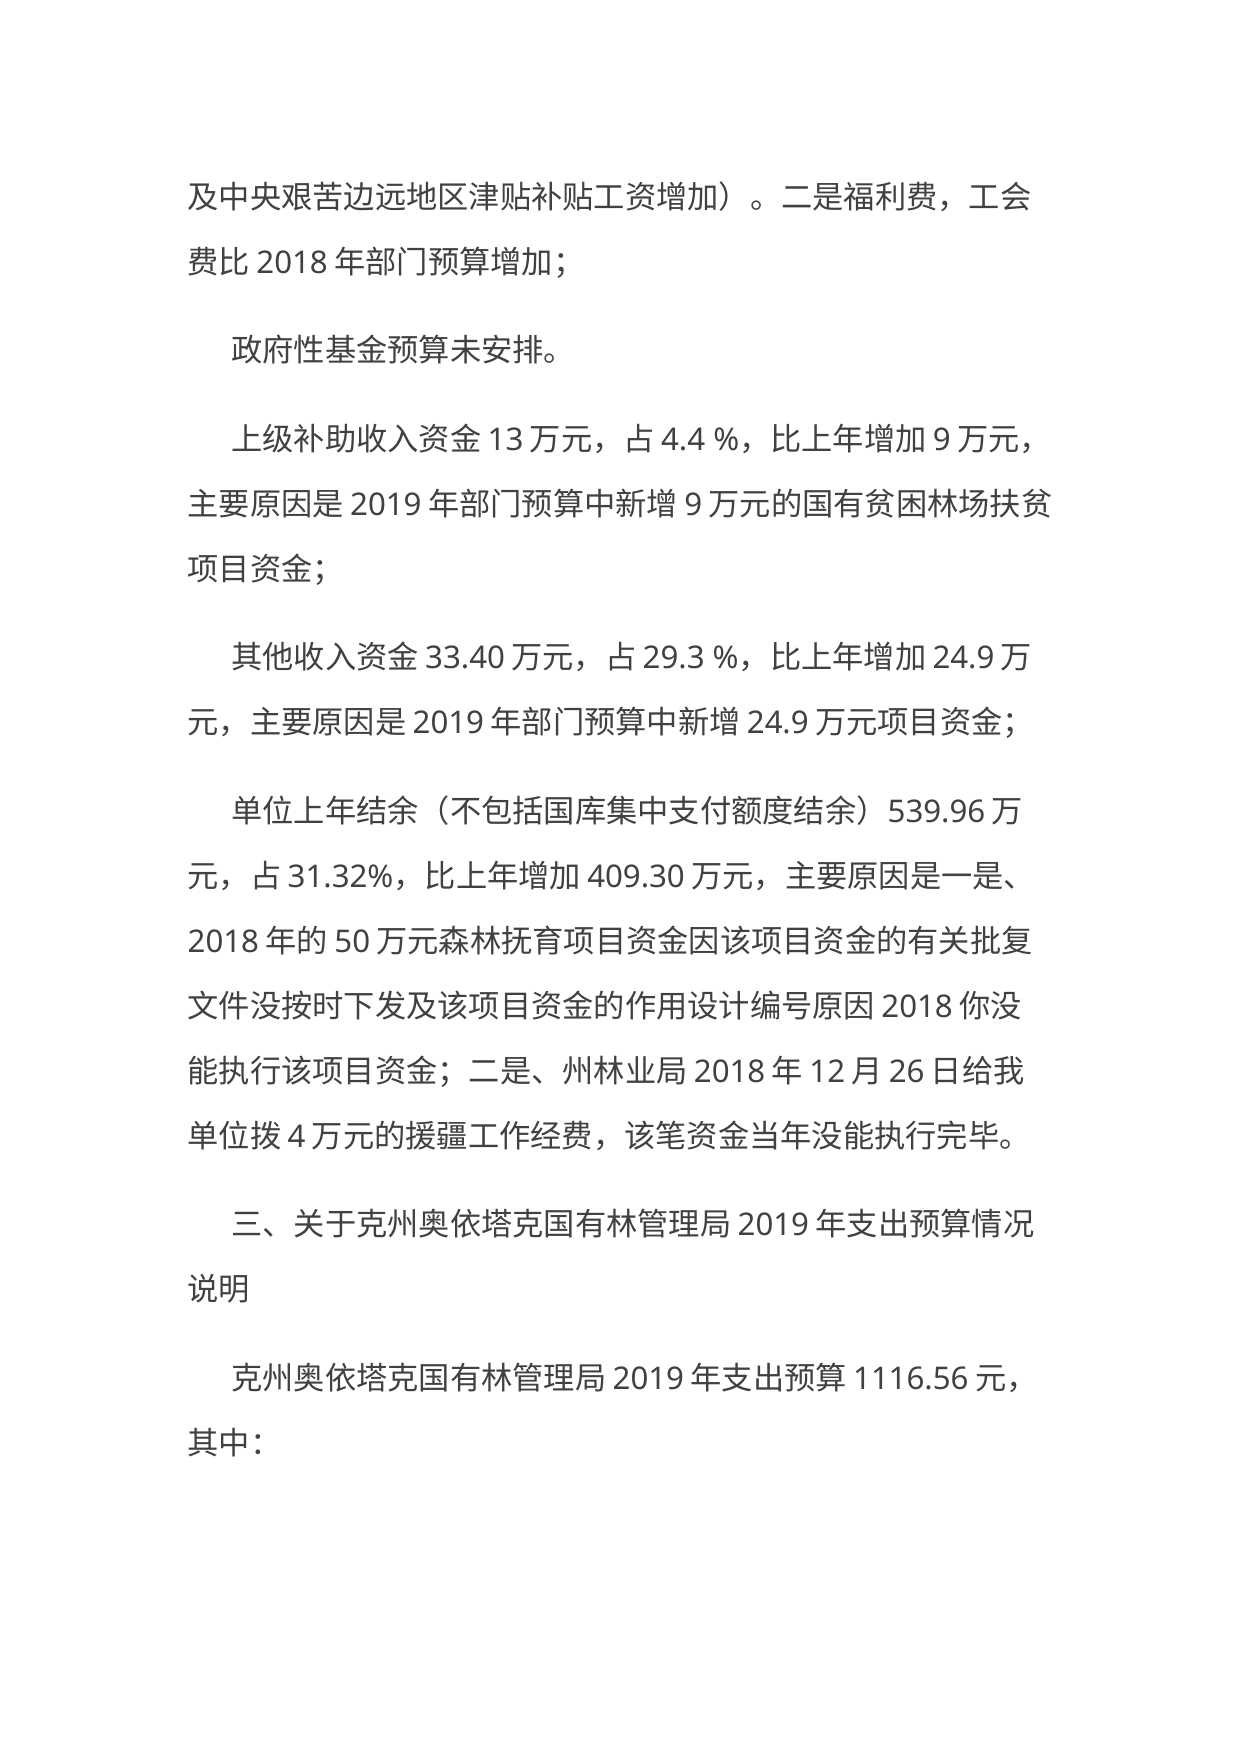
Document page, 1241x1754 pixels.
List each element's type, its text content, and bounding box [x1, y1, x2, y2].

text 上级补助收入资金13万元，占4.4 %，比上年增加9万元，主要原因是2019年部门预算中新增9万元的国有贫困林场扶贫项目资金； [187, 404, 1053, 599]
text 单位上年结余（不包括国库集中支付额度结余）539.96万元，占31.32%，比上年增加409.30万元，主要原因是一是、2018年的50万元森林抚育项目资金因该项目资金的有关批复文件没按时下发及该项目资金的作用设计编号原因2018你没能执行该项目资金；二是、州林业局2018年12月26日给我单位拨4万元的援疆工作经费，该笔资金当年没能执行完毕。 [187, 776, 1053, 1166]
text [187, 162, 1053, 292]
text 政府性基金预算未安排。 [187, 316, 1053, 381]
text 其他收入资金33.40万元，占29.3 %，比上年增加24.9万元，主要原因是2019年部门预算中新增24.9万元项目资金； [187, 623, 1053, 753]
text 克州奥依塔克国有林管理局2019年支出预算1116.56元，其中： [187, 1343, 1053, 1473]
text 三、关于克州奥依塔克国有林管理局2019年支出预算情况说明 [187, 1190, 1053, 1320]
